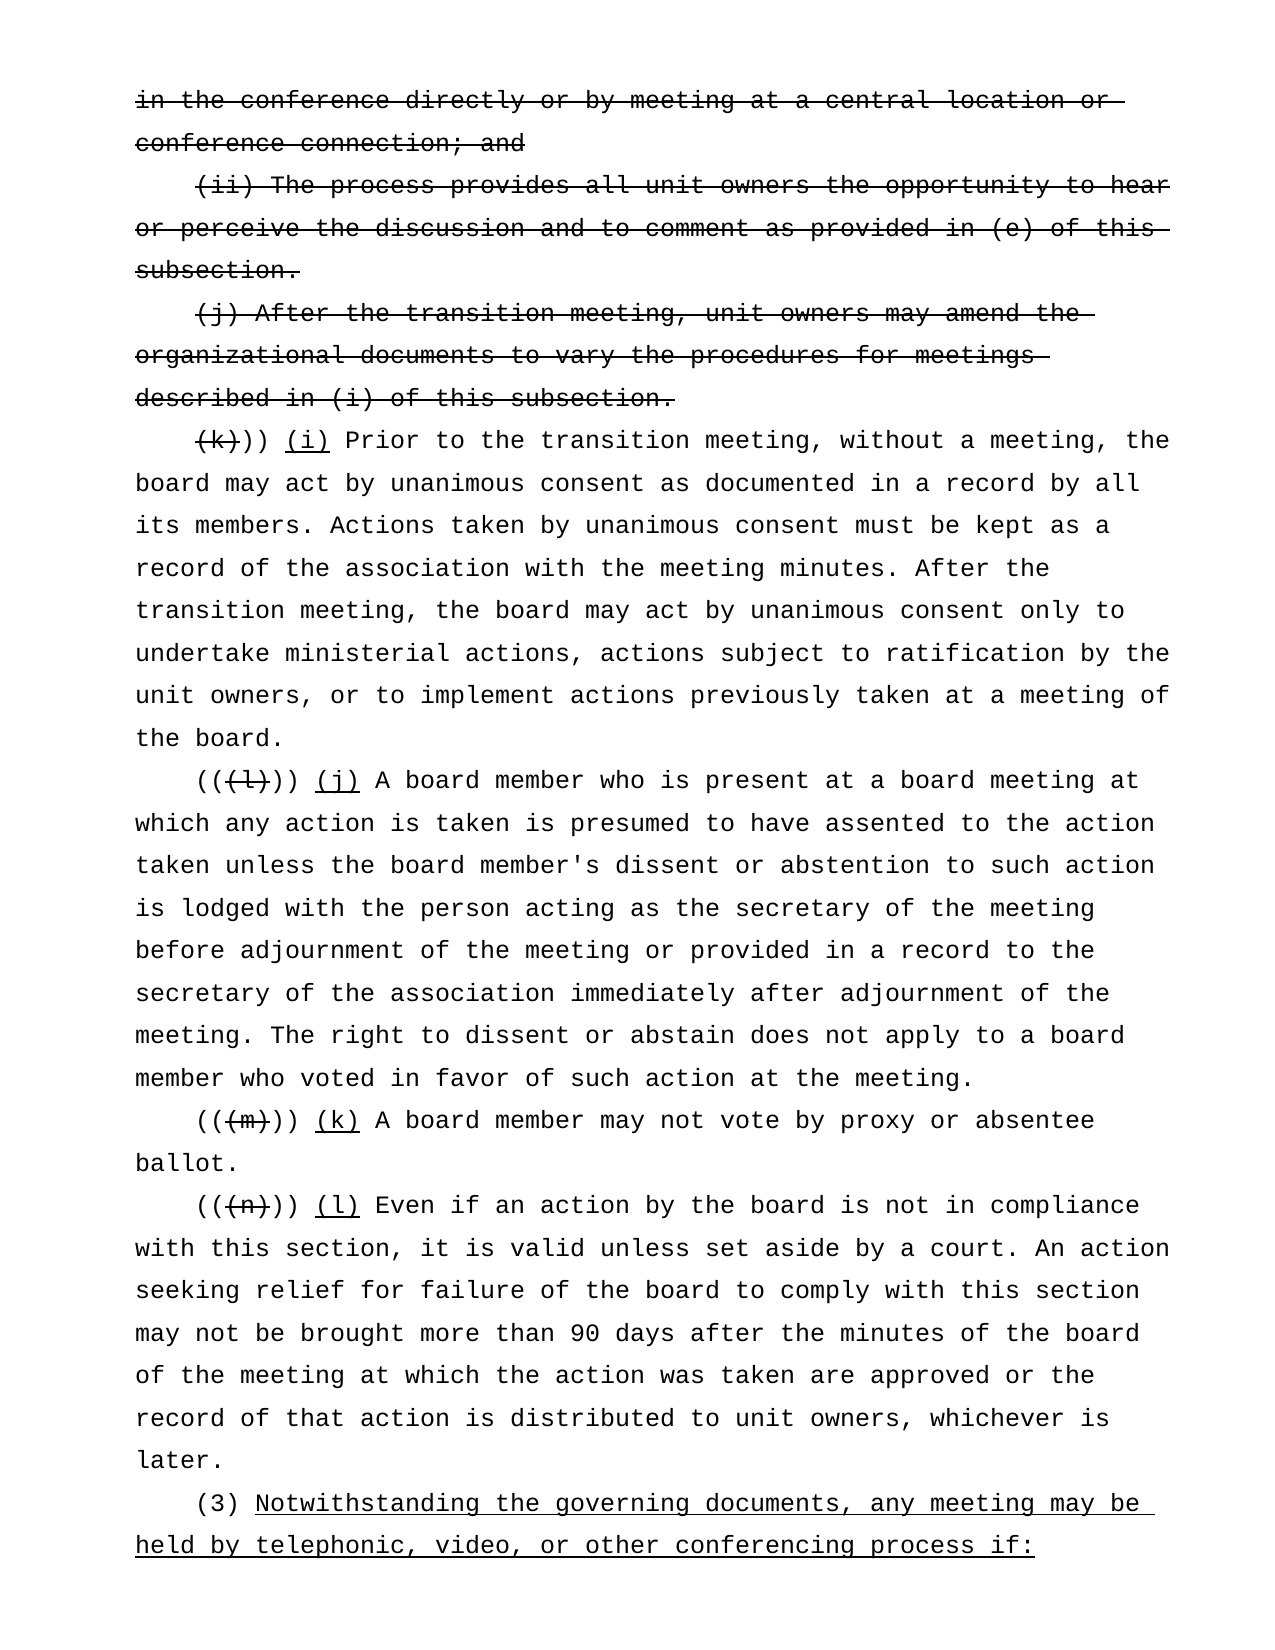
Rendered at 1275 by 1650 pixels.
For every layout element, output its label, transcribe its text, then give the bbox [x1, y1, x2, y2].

text (ii) The process provides all unit owners the opportunity to hear or perceive the discussion and to comment as provided in (e) of this subsection. [135, 160, 1170, 229]
text (ii) The process provides all unit owners the opportunity to hear or perceive the discussion and to comment as provided in (e) of this subsection. [135, 231, 1170, 287]
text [135, 75, 1170, 160]
text (((m))) (k) A board member may not vote by proxy or absentee ballot. [135, 1095, 1170, 1180]
text (((n))) (l) Even if an action by the board is not in compliance with this section, it is valid unless set aside by a court. An action seeking relief for failure of the board to comply with this section may not be brought more than 90 days after the minutes of the board of the meeting at which the action was taken are approved or the record of that action is distributed to unit owners, whichever is later. [135, 1180, 1170, 1477]
text (((l))) (j) A board member who is present at a board meeting at which any action is taken is presumed to have assented to the action taken unless the board member's dissent or abstention to such action is lodged with the person acting as the secretary of the meeting before adjournment of the meeting or provided in a record to the secretary of the association immediately after adjournment of the meeting. The right to dissent or abstain does not apply to a board member who voted in favor of such action at the meeting. [135, 755, 1170, 1095]
text (j) After the transition meeting, unit owners may amend the organizational documents to vary the procedures for meetings described in (i) of this subsection. [135, 287, 1170, 415]
text (k))) (i) Prior to the transition meeting, without a meeting, the board may act by unanimous consent as documented in a record by all its members. Actions taken by unanimous consent must be kept as a record of the association with the meeting minutes. After the transition meeting, the board may act by unanimous consent only to undertake ministerial actions, actions subject to ratification by the unit owners, or to implement actions previously taken at a meeting of the board. [135, 415, 1170, 755]
text (3) Notwithstanding the governing documents, any meeting may be held by telephonic, video, or other conferencing process if: [135, 1477, 1170, 1562]
